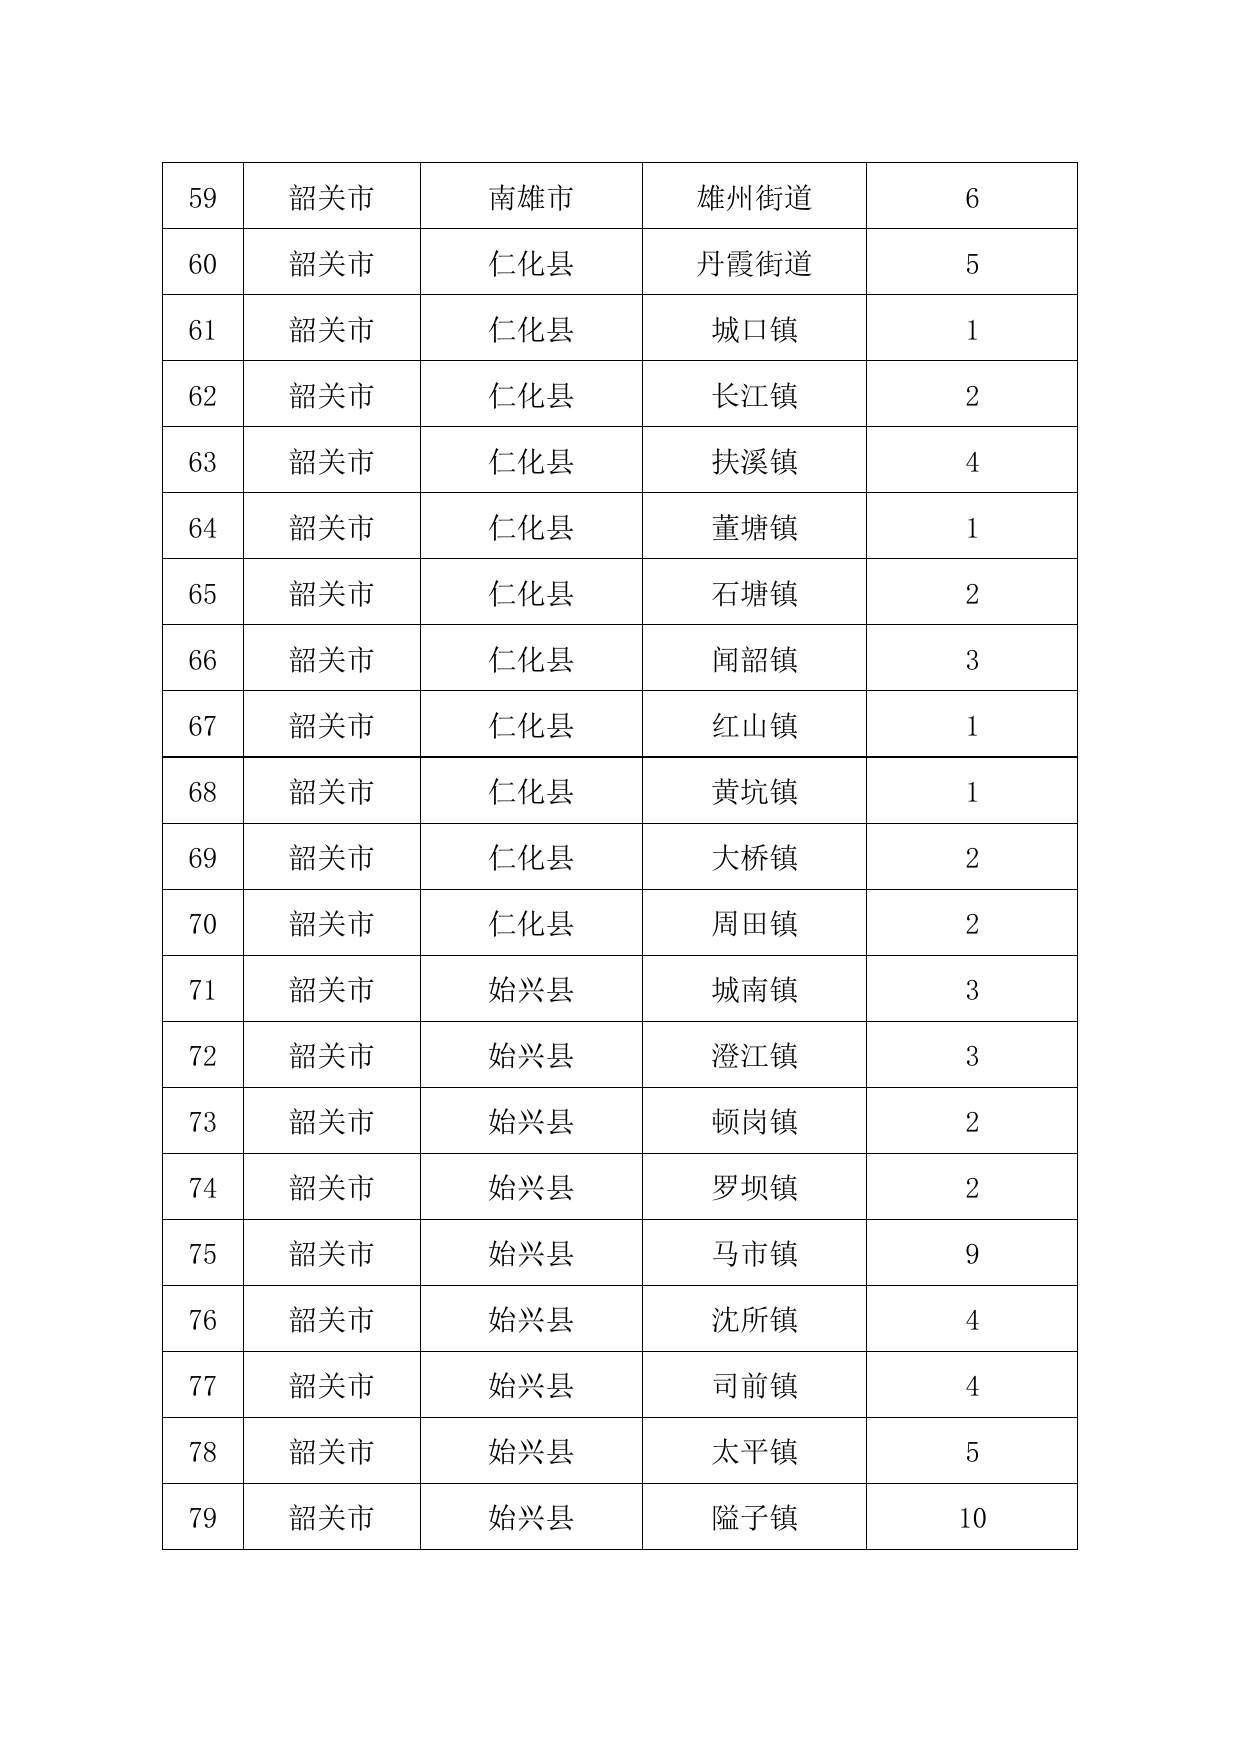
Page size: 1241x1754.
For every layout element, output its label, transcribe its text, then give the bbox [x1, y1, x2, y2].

table_cell 63 [163, 427, 243, 492]
table_cell 3 [867, 625, 1077, 690]
table_cell 74 [163, 1154, 243, 1219]
table_cell 73 [163, 1088, 243, 1153]
table_cell 黄坑镇 [643, 758, 866, 822]
table_cell 1 [867, 691, 1077, 756]
table_cell 2 [867, 361, 1077, 426]
table_cell 大桥镇 [643, 824, 866, 888]
table_cell 2 [867, 824, 1077, 888]
table_cell 沈所镇 [643, 1286, 866, 1351]
table_cell 始兴县 [421, 1154, 642, 1219]
table_cell 2 [867, 1154, 1077, 1219]
table_cell 罗坝镇 [643, 1154, 866, 1219]
table_cell 韶关市 [244, 1484, 420, 1549]
table_cell 1 [867, 758, 1077, 822]
table_cell 韶关市 [244, 229, 420, 294]
table_cell 红山镇 [643, 691, 866, 756]
table_cell 64 [163, 493, 243, 558]
table_cell 70 [163, 890, 243, 954]
table_cell 始兴县 [421, 1022, 642, 1087]
table_cell 韶关市 [244, 295, 420, 360]
table_cell 67 [163, 691, 243, 756]
table_cell 72 [163, 1022, 243, 1087]
table_cell 仁化县 [421, 361, 642, 426]
table_cell 3 [867, 956, 1077, 1021]
table_cell 4 [867, 427, 1077, 492]
table_cell 韶关市 [244, 361, 420, 426]
table_cell 77 [163, 1352, 243, 1417]
table_cell 董塘镇 [643, 493, 866, 558]
table_cell 5 [867, 1418, 1077, 1483]
table_cell 城南镇 [643, 956, 866, 1021]
table_cell 仁化县 [421, 229, 642, 294]
table_cell 韶关市 [244, 758, 420, 822]
table_cell 65 [163, 559, 243, 624]
table_cell 3 [867, 1022, 1077, 1087]
table_cell 仁化县 [421, 427, 642, 492]
table_cell 1 [867, 295, 1077, 360]
table_cell 10 [867, 1484, 1077, 1549]
table_cell 1 [867, 493, 1077, 558]
table_cell 75 [163, 1220, 243, 1285]
table_cell 马市镇 [643, 1220, 866, 1285]
table_cell 仁化县 [421, 625, 642, 690]
table_cell 76 [163, 1286, 243, 1351]
table_cell 韶关市 [244, 956, 420, 1021]
table_cell 韶关市 [244, 824, 420, 888]
table_cell 59 [163, 163, 243, 228]
table_cell 仁化县 [421, 295, 642, 360]
table_cell 司前镇 [643, 1352, 866, 1417]
table_cell 71 [163, 956, 243, 1021]
table_cell 雄州街道 [643, 163, 866, 228]
table_cell 石塘镇 [643, 559, 866, 624]
table_cell 韶关市 [244, 559, 420, 624]
table_cell 韶关市 [244, 691, 420, 756]
table_cell 始兴县 [421, 1418, 642, 1483]
table_cell 长江镇 [643, 361, 866, 426]
table_cell 78 [163, 1418, 243, 1483]
table_cell 9 [867, 1220, 1077, 1285]
table_cell 始兴县 [421, 1352, 642, 1417]
table_cell 韶关市 [244, 890, 420, 954]
table_cell 始兴县 [421, 1286, 642, 1351]
table_cell 南雄市 [421, 163, 642, 228]
table_cell 始兴县 [421, 956, 642, 1021]
table_cell 韶关市 [244, 163, 420, 228]
table_cell 韶关市 [244, 1220, 420, 1285]
table_cell 仁化县 [421, 559, 642, 624]
table_cell 丹霞街道 [643, 229, 866, 294]
table_cell 韶关市 [244, 493, 420, 558]
table_cell 韶关市 [244, 1022, 420, 1087]
table_cell 2 [867, 890, 1077, 954]
table_cell 太平镇 [643, 1418, 866, 1483]
table_cell 韶关市 [244, 1088, 420, 1153]
table_cell 4 [867, 1352, 1077, 1417]
table_cell 韶关市 [244, 427, 420, 492]
table_cell 5 [867, 229, 1077, 294]
table_cell 扶溪镇 [643, 427, 866, 492]
table_cell 始兴县 [421, 1220, 642, 1285]
table_cell 城口镇 [643, 295, 866, 360]
table_cell 澄江镇 [643, 1022, 866, 1087]
table_cell 6 [867, 163, 1077, 228]
table_cell 68 [163, 758, 243, 822]
table_cell 2 [867, 559, 1077, 624]
table_cell 始兴县 [421, 1088, 642, 1153]
table_cell 61 [163, 295, 243, 360]
table_cell 仁化县 [421, 493, 642, 558]
table_cell 韶关市 [244, 1418, 420, 1483]
table_cell 69 [163, 824, 243, 888]
table_cell 韶关市 [244, 1154, 420, 1219]
table_cell 闻韶镇 [643, 625, 866, 690]
table_cell 顿岗镇 [643, 1088, 866, 1153]
table_cell 周田镇 [643, 890, 866, 954]
table_cell 60 [163, 229, 243, 294]
table_cell 62 [163, 361, 243, 426]
table_cell 79 [163, 1484, 243, 1549]
table_cell 韶关市 [244, 1286, 420, 1351]
table_cell 仁化县 [421, 824, 642, 888]
table_cell 4 [867, 1286, 1077, 1351]
table_cell 仁化县 [421, 890, 642, 954]
table_cell 韶关市 [244, 1352, 420, 1417]
table_cell 66 [163, 625, 243, 690]
table_cell 仁化县 [421, 691, 642, 756]
table_cell 隘子镇 [643, 1484, 866, 1549]
table_cell 始兴县 [421, 1484, 642, 1549]
table_cell 韶关市 [244, 625, 420, 690]
table_cell 仁化县 [421, 758, 642, 822]
table_cell 2 [867, 1088, 1077, 1153]
